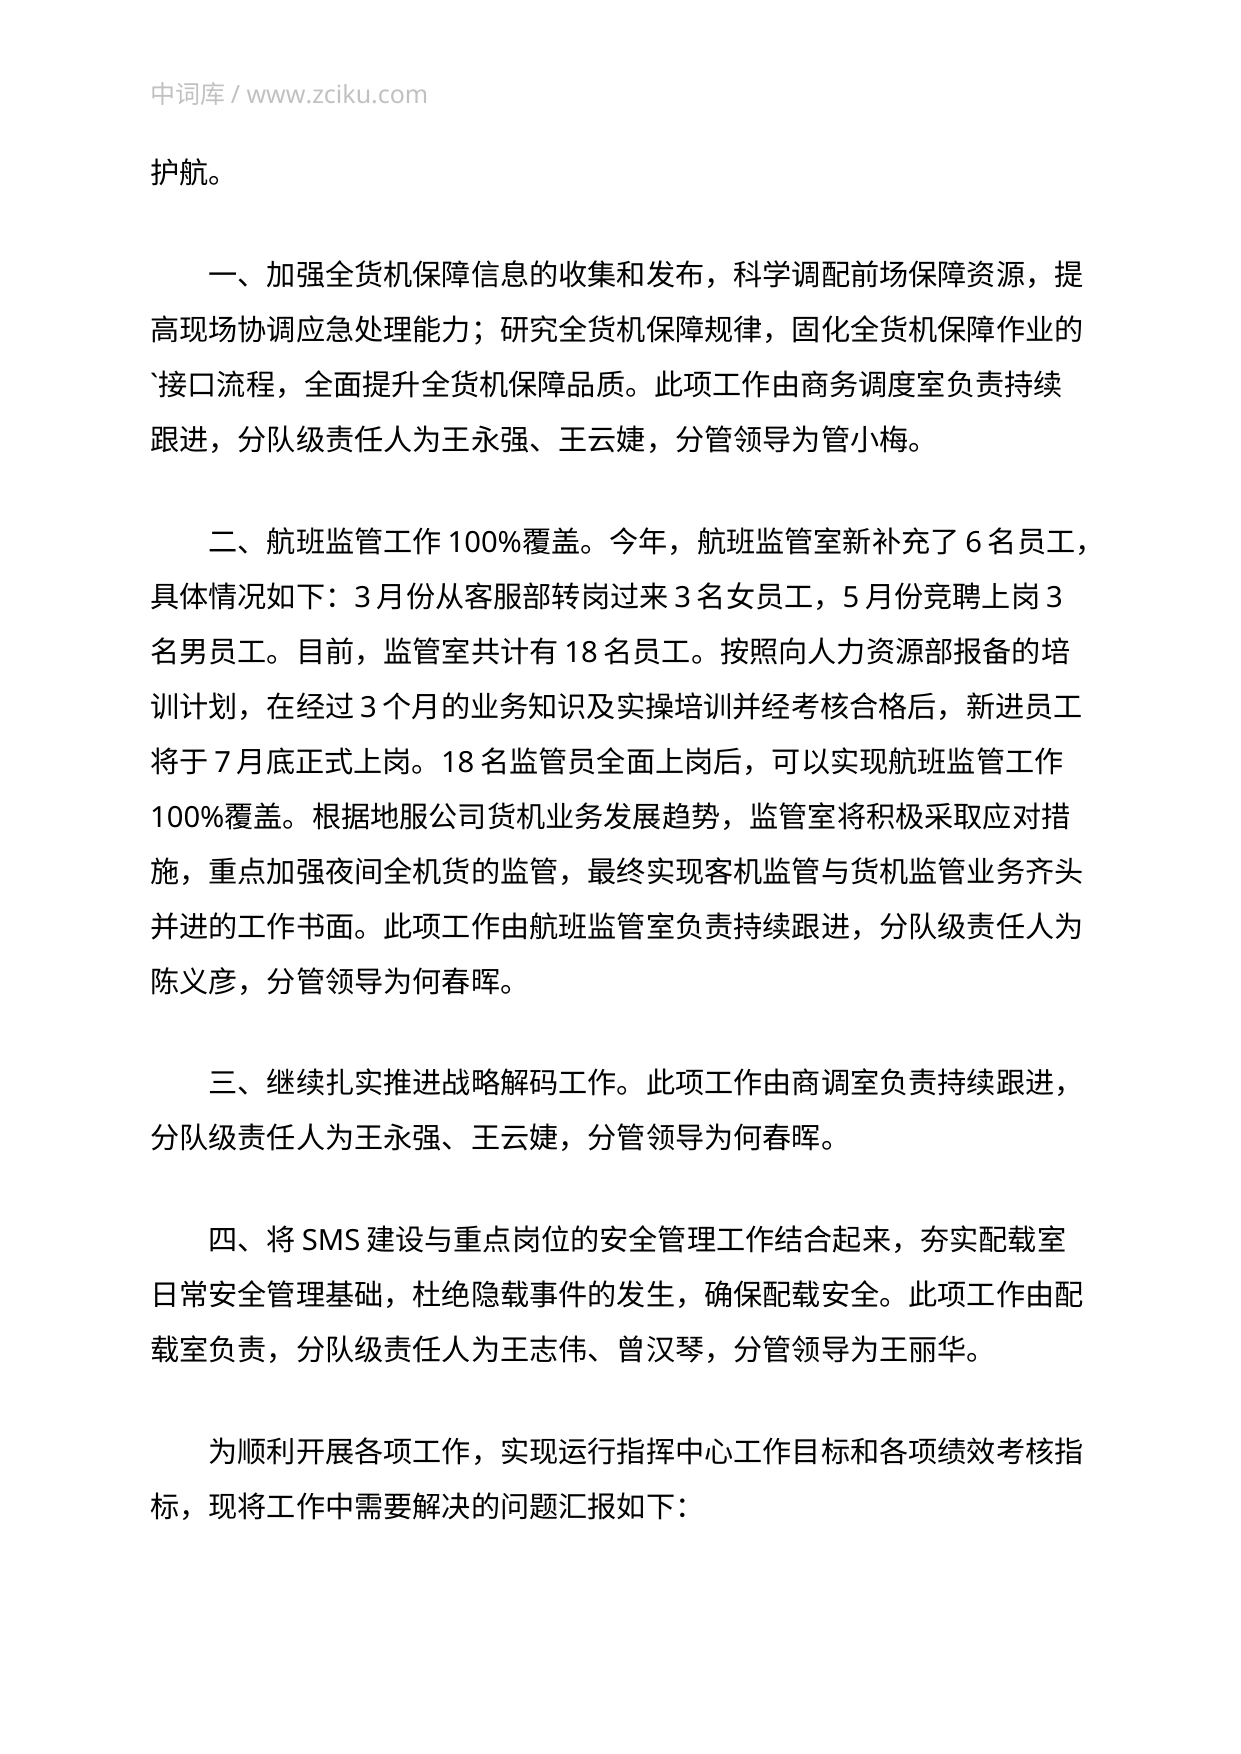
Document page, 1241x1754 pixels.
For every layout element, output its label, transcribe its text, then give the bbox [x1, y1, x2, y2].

text 为顺利开展各项工作，实现运行指挥中心工作目标和各项绩效考核指标，现将工作中需要解决的问题汇报如下： [150, 1428, 1090, 1525]
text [150, 150, 1090, 192]
text 二、航班监管工作100%覆盖。今年，航班监管室新补充了6名员工，具体情况如下：3月份从客服部转岗过来3名女员工，5月份竞聘上岗3名男员工。目前，监管室共计有18名员工。按照向人力资源部报备的培训计划，在经过3个月的业务知识及实操培训并经考核合格后，新进员工将于7月底正式上岗。18名监管员全面上岗后，可以实现航班监管工作100%覆盖。根据地服公司货机业务发展趋势，监管室将积极采取应对措施，重点加强夜间全机货的监管，最终实现客机监管与货机监管业务齐头并进的工作书面。此项工作由航班监管室负责持续跟进，分队级责任人为陈义彦，分管领导为何春晖。 [150, 518, 1090, 1000]
text 四、将SMS建设与重点岗位的安全管理工作结合起来，夯实配载室日常安全管理基础，杜绝隐载事件的发生，确保配载安全。此项工作由配载室负责，分队级责任人为王志伟、曾汉琴，分管领导为王丽华。 [150, 1217, 1090, 1369]
text 一、加强全货机保障信息的收集和发布，科学调配前场保障资源，提高现场协调应急处理能力；研究全货机保障规律，固化全货机保障作业的`接口流程，全面提升全货机保障品质。此项工作由商务调度室负责持续跟进，分队级责任人为王永强、王云婕，分管领导为管小梅。 [150, 252, 1090, 459]
text 三、继续扎实推进战略解码工作。此项工作由商调室负责持续跟进，分队级责任人为王永强、王云婕，分管领导为何春晖。 [150, 1060, 1090, 1157]
